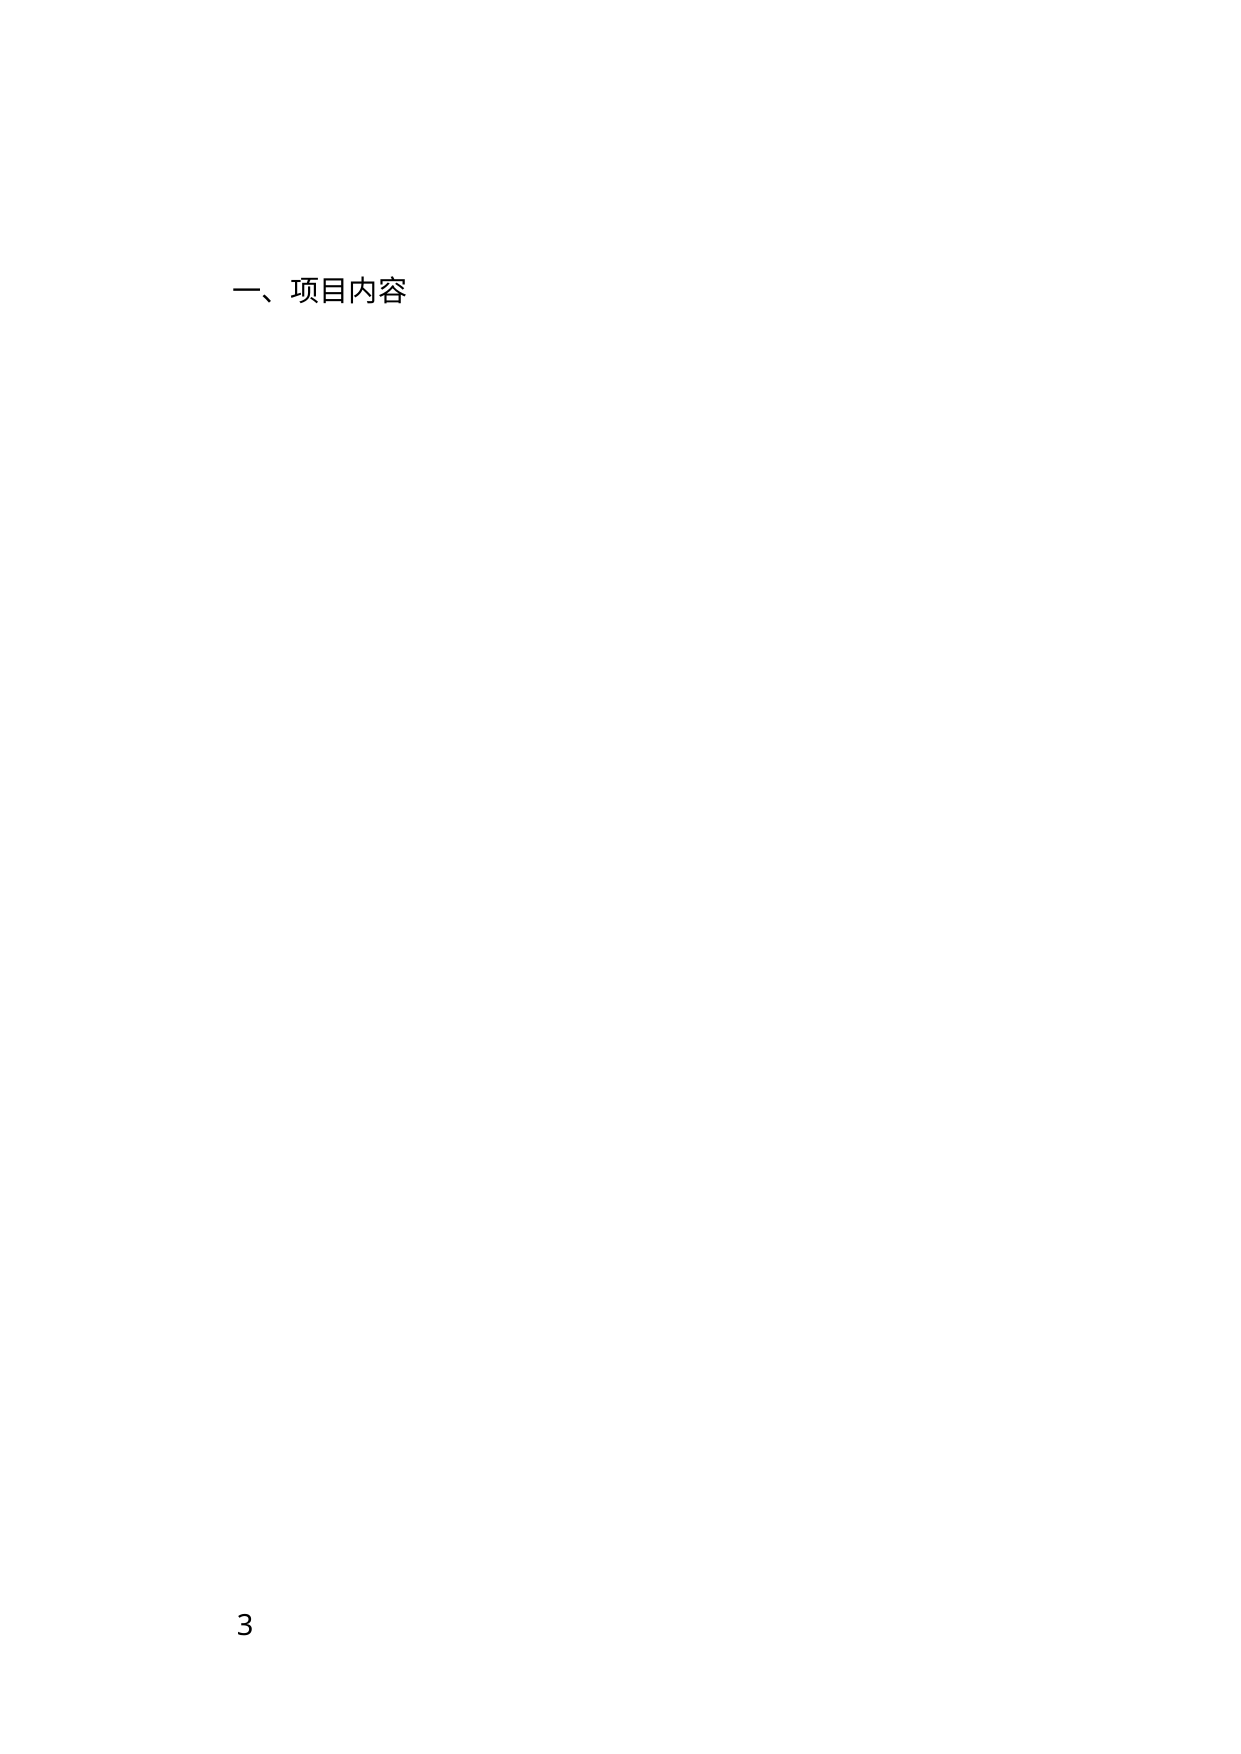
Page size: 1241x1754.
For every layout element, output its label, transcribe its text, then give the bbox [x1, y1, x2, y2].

text 一、项目内容 [165, 255, 1075, 313]
